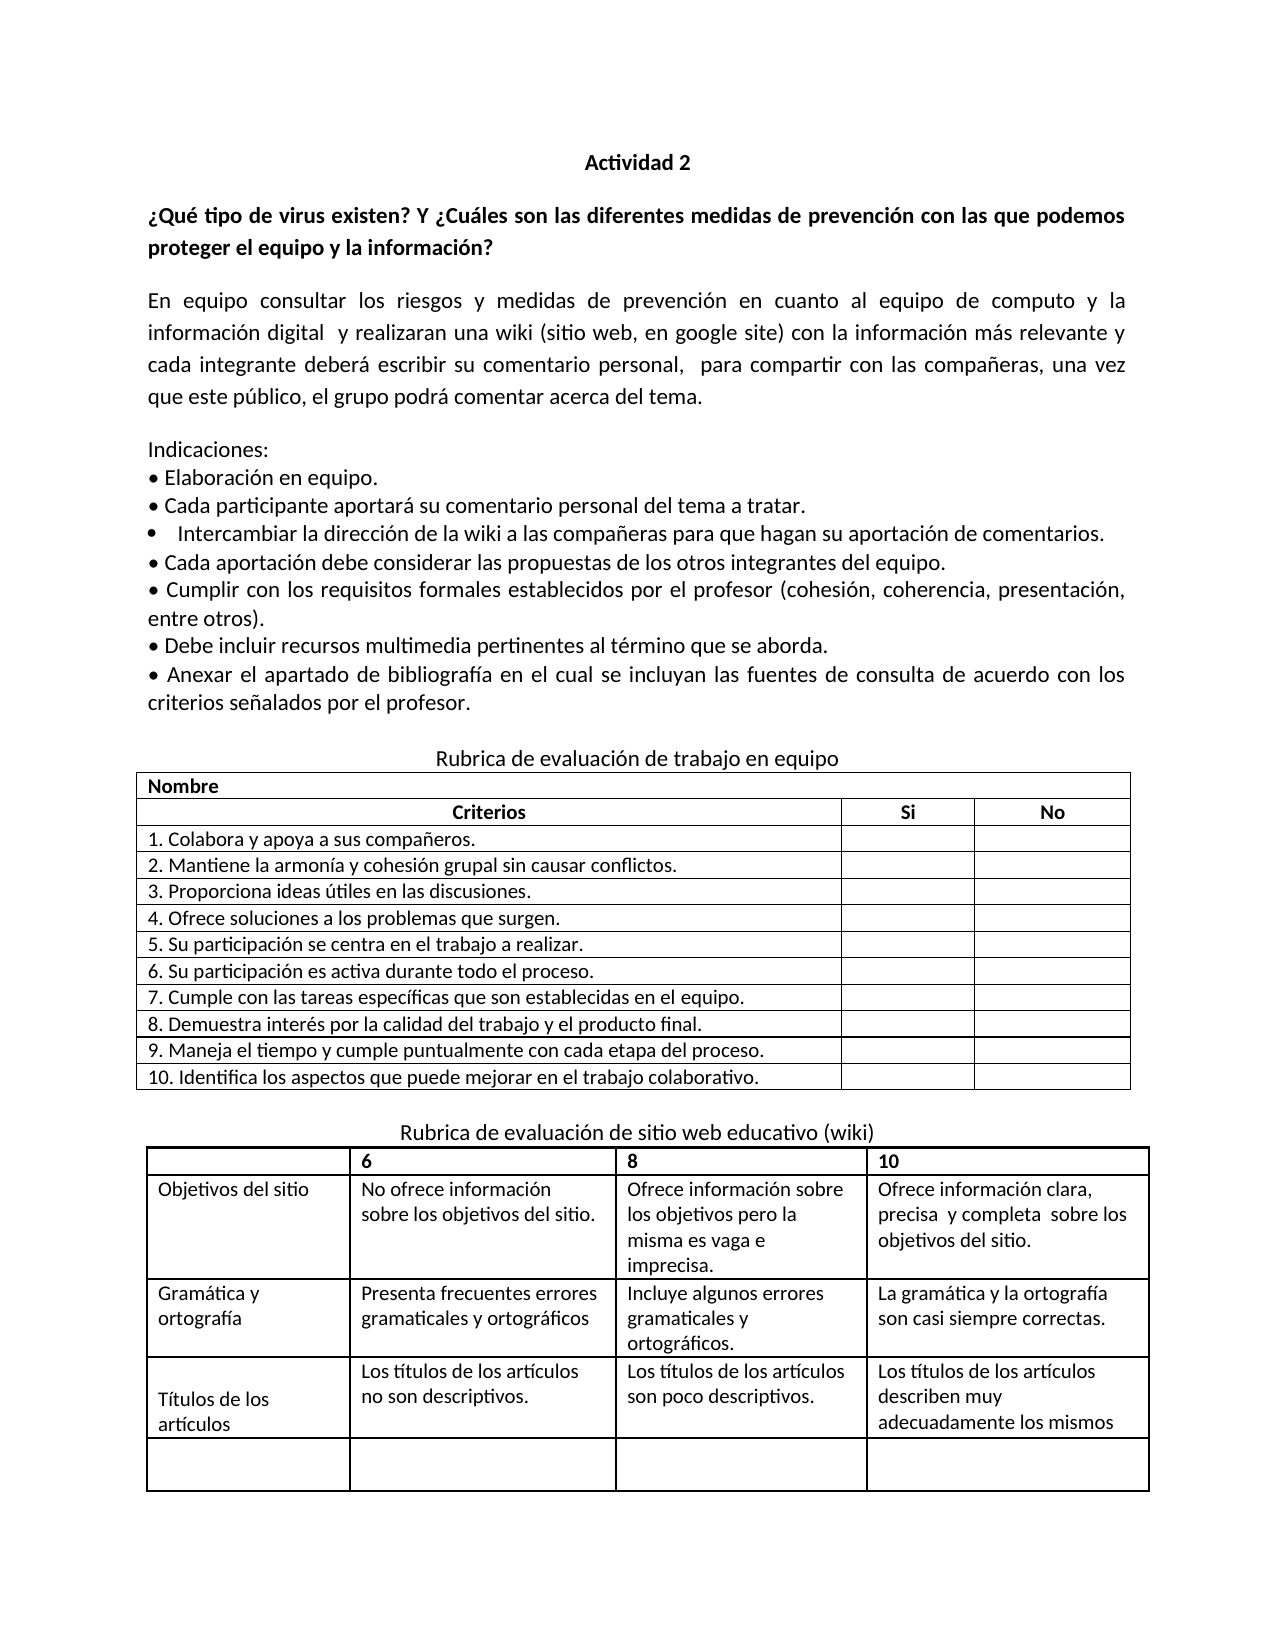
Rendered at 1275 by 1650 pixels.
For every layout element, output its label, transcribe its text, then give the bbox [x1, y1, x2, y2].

table_cell 10. Identifica los aspectos que puede mejorar en el trabajo colaborativo. [137, 1064, 841, 1089]
table_cell [975, 958, 1130, 983]
text ¿Qué tipo de virus existen? Y ¿Cuáles son las diferentes medidas de prevención con las que podemos proteger el equipo y la información? [148, 201, 1127, 261]
table_cell [842, 985, 974, 1010]
table_cell [975, 852, 1130, 878]
table_cell Presenta frecuentes errores gramaticales y ortográficos [351, 1280, 615, 1356]
table_cell 2. Mantiene la armonía y cohesión grupal sin causar conflictos. [137, 852, 841, 878]
text • Cumplir con los requisitos formales establecidos por el profesor (cohesión, coherencia, presentación, entre otros). [148, 576, 1127, 632]
table_cell Gramática y ortografía [148, 1280, 349, 1356]
table_cell [842, 879, 974, 904]
table_cell La gramática y la ortografía son casi siempre correctas. [868, 1280, 1148, 1356]
table_cell 9. Maneja el tiempo y cumple puntualmente con cada etapa del proceso. [137, 1038, 841, 1063]
table_cell [842, 958, 974, 983]
table_header 6 [351, 1149, 615, 1174]
table_cell [842, 826, 974, 851]
text Rubrica de evaluación de sitio web educativo (wiki) [148, 1118, 1127, 1146]
list Intercambiar la dirección de la wiki a las compañeras para que hagan su aportación de comentarios. [148, 519, 1127, 548]
table_cell [975, 826, 1130, 851]
table_cell [842, 905, 974, 931]
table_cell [148, 1439, 349, 1490]
table_header 8 [617, 1149, 866, 1174]
table_cell Los títulos de los artículos son poco descriptivos. [617, 1358, 866, 1437]
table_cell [351, 1439, 615, 1490]
table_cell [975, 905, 1130, 931]
table_cell [975, 1064, 1130, 1089]
table_cell Títulos de los artículos [148, 1358, 349, 1437]
table_cell [975, 1011, 1130, 1036]
table_cell 6. Su participación es activa durante todo el proceso. [137, 958, 841, 983]
table_cell Los títulos de los artículos describen muy adecuadamente los mismos [868, 1358, 1148, 1437]
text • Debe incluir recursos multimedia pertinentes al término que se aborda. [148, 632, 1127, 660]
text En equipo consultar los riesgos y medidas de prevención en cuanto al equipo de computo y la información digital y realizaran una wiki (sitio web, en google site) con la información más relevante y cada integrante deberá escribir su comentario personal, para compartir con las compañeras, una vez que este público, el grupo podrá comentar acerca del tema. [148, 286, 1127, 411]
table_cell 5. Su participación se centra en el trabajo a realizar. [137, 932, 841, 957]
table_cell [842, 852, 974, 878]
table_cell [842, 1011, 974, 1036]
table_cell No [975, 799, 1130, 825]
text • Elaboración en equipo. [148, 463, 1127, 492]
table_cell No ofrece información sobre los objetivos del sitio. [351, 1176, 615, 1278]
table_cell 3. Proporciona ideas útiles en las discusiones. [137, 879, 841, 904]
text Actividad 2 [148, 148, 1127, 176]
text • Anexar el apartado de bibliografía en el cual se incluyan las fuentes de consulta de acuerdo con los criterios señalados por el profesor. [148, 660, 1127, 716]
table_cell Objetivos del sitio [148, 1176, 349, 1278]
table_header [148, 1149, 349, 1174]
table_header Nombre [137, 773, 1130, 798]
table_cell [842, 932, 974, 957]
table_cell [975, 879, 1130, 904]
table_cell 4. Ofrece soluciones a los problemas que surgen. [137, 905, 841, 931]
table_cell Incluye algunos errores gramaticales y ortográficos. [617, 1280, 866, 1356]
table_cell [842, 1038, 974, 1063]
table_cell Los títulos de los artículos no son descriptivos. [351, 1358, 615, 1437]
table_header 10 [868, 1149, 1148, 1174]
table_cell Criterios [137, 799, 841, 825]
table_cell Si [842, 799, 974, 825]
table_cell Ofrece información sobre los objetivos pero la misma es vaga e imprecisa. [617, 1176, 866, 1278]
table_cell [975, 1038, 1130, 1063]
text • Cada participante aportará su comentario personal del tema a tratar. [148, 492, 1127, 519]
text Rubrica de evaluación de trabajo en equipo [148, 744, 1127, 772]
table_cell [868, 1439, 1148, 1490]
table_cell 1. Colabora y apoya a sus compañeros. [137, 826, 841, 851]
table_cell [975, 932, 1130, 957]
text • Cada aportación debe considerar las propuestas de los otros integrantes del equipo. [148, 548, 1127, 576]
table_cell [842, 1064, 974, 1089]
table_cell 7. Cumple con las tareas específicas que son establecidas en el equipo. [137, 985, 841, 1010]
table_cell [975, 985, 1130, 1010]
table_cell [617, 1439, 866, 1490]
table_cell 8. Demuestra interés por la calidad del trabajo y el producto final. [137, 1011, 841, 1036]
table_cell Ofrece información clara, precisa y completa sobre los objetivos del sitio. [868, 1176, 1148, 1278]
text Indicaciones: [148, 436, 1127, 463]
